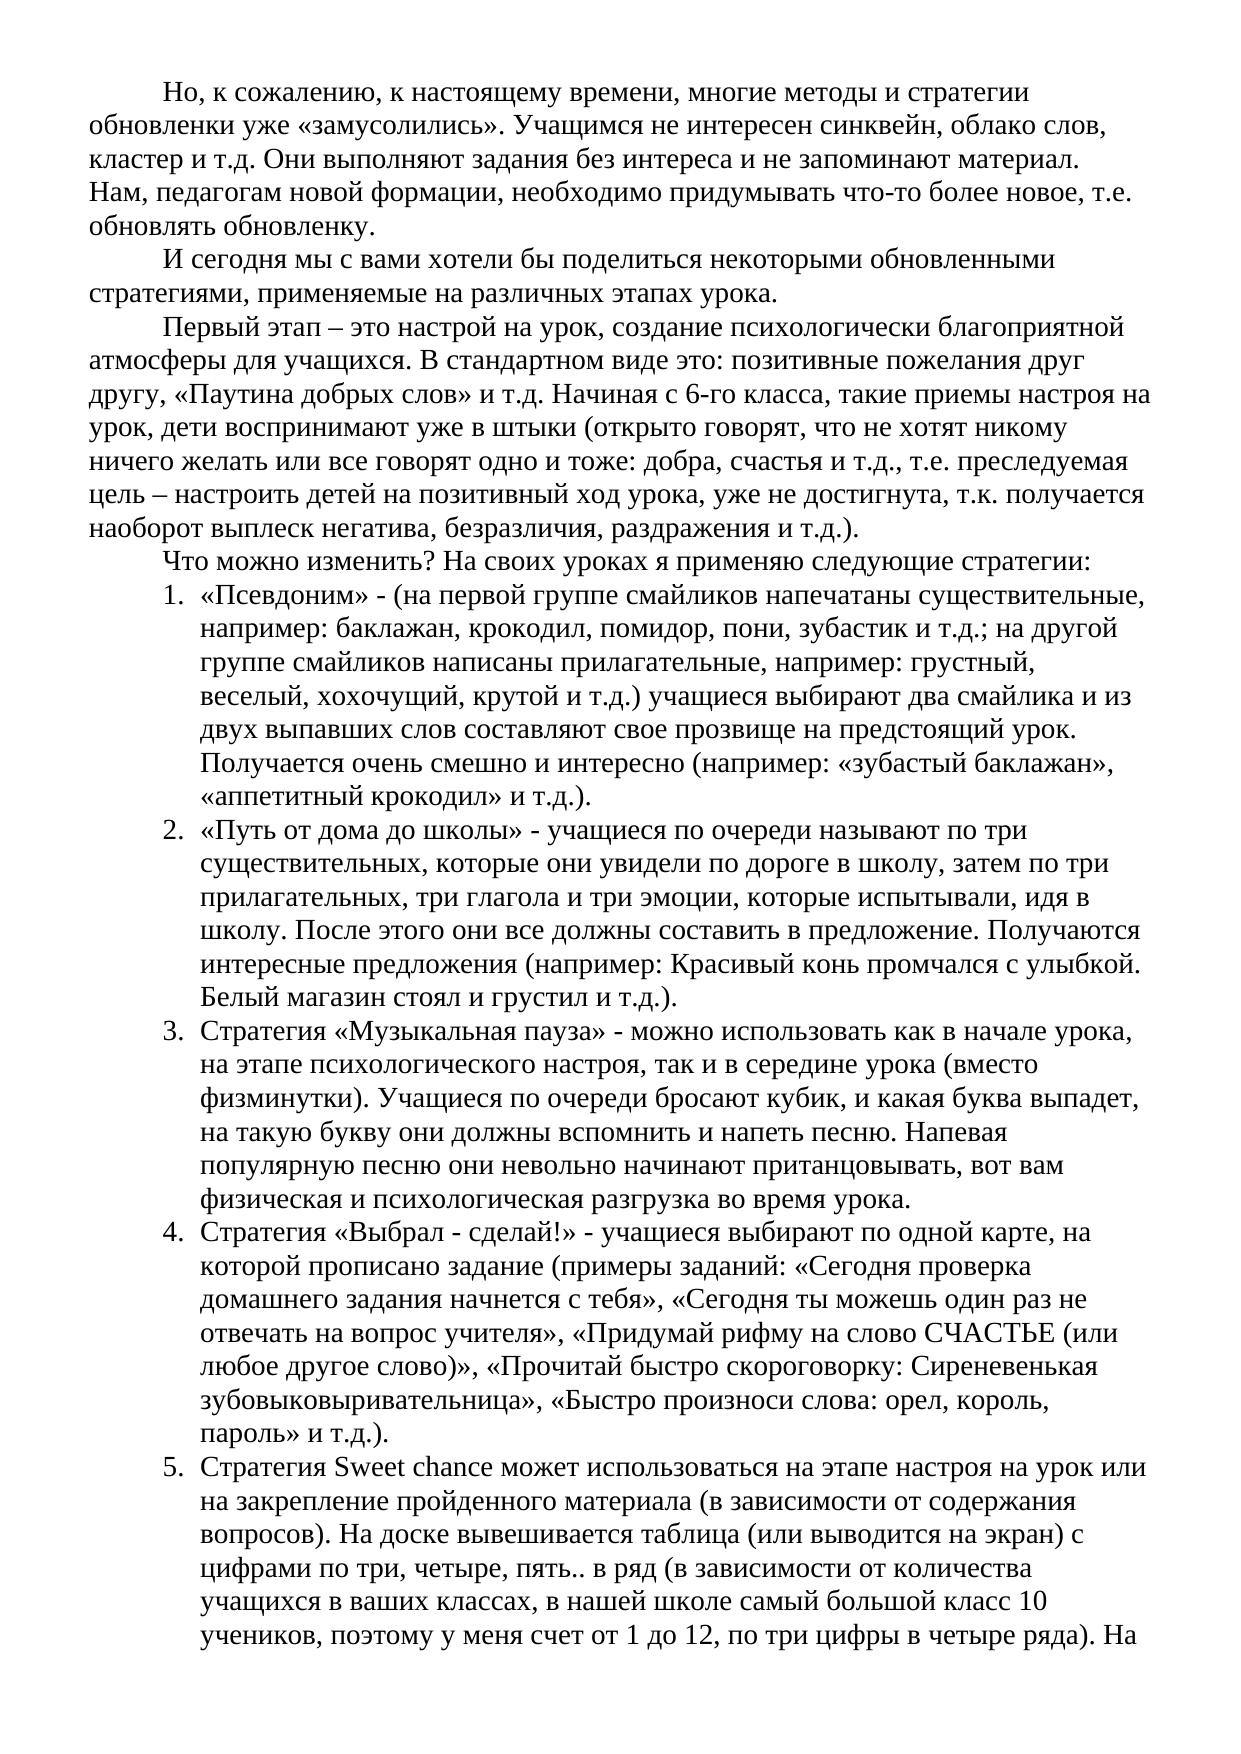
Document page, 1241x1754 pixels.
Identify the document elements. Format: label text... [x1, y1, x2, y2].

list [162, 1449, 1152, 1650]
list «Путь от дома до школы» - учащиеся по очереди называют по три существительных, которые они увидели по дороге в школу, затем по три прилагательных, три глагола и три эмоции, которые испытывали, идя в школу. После этого они все должны составить в предложение. Получаются интересные предложения (например: Красивый конь промчался с улыбкой. Белый магазин стоял и грустил и т.д.). [162, 812, 1152, 1013]
text Нам, педагогам новой формации, необходимо придумывать что-то более новое, т.е. обновлять обновленку. [89, 174, 1152, 242]
text Что можно изменить? На своих уроках я применяю следующие стратегии: [89, 543, 1152, 577]
text И сегодня мы с вами хотели бы поделиться некоторыми обновленными стратегиями, применяемые на различных этапах урока. [89, 242, 1152, 309]
text Первый этап – это настрой на урок, создание психологически благоприятной атмосферы для учащихся. В стандартном виде это: позитивные пожелания друг другу, «Паутина добрых слов» и т.д. Начиная с 6-го класса, такие приемы настроя на урок, дети воспринимают уже в штыки (открыто говорят, что не хотят никому ничего желать или все говорят одно и тоже: добра, счастья и т.д., т.е. преследуемая цель – настроить детей на позитивный ход урока, уже не достигнута, т.к. получается наоборот выплеск негатива, безразличия, раздражения и т.д.). [89, 309, 1152, 543]
list Стратегия «Музыкальная пауза» - можно использовать как в начале урока, на этапе психологического настроя, так и в середине урока (вместо физминутки). Учащиеся по очереди бросают кубик, и какая буква выпадет, на такую букву они должны вспомнить и напеть песню. Напевая популярную песню они невольно начинают пританцовывать, вот вам физическая и психологическая разгрузка во время урока. [162, 1013, 1152, 1214]
list «Псевдоним» - (на первой группе смайликов напечатаны существительные, например: баклажан, крокодил, помидор, пони, зубастик и т.д.; на другой группе смайликов написаны прилагательные, например: грустный, веселый, хохочущий, крутой и т.д.) учащиеся выбирают два смайлика и из двух выпавших слов составляют свое прозвище на предстоящий урок. Получается очень смешно и интересно (например: «зубастый баклажан», «аппетитный крокодил» и т.д.). [162, 577, 1152, 812]
list Стратегия «Выбрал - сделай!» - учащиеся выбирают по одной карте, на которой прописано задание (примеры заданий: «Сегодня проверка домашнего задания начнется с тебя», «Сегодня ты можешь один раз не отвечать на вопрос учителя», «Придумай рифму на слово СЧАСТЬЕ (или любое другое слово)», «Прочитай быстро скороговорку: Сиреневенькая зубовыковыривательница», «Быстро произноси слова: орел, король, пароль» и т.д.). [162, 1214, 1152, 1449]
text Но, к сожалению, к настоящему времени, многие методы и стратегии обновленки уже «замусолились». Учащимся не интересен синквейн, облако слов, кластер и т.д. Они выполняют задания без интереса и не запоминают материал. [89, 74, 1152, 174]
